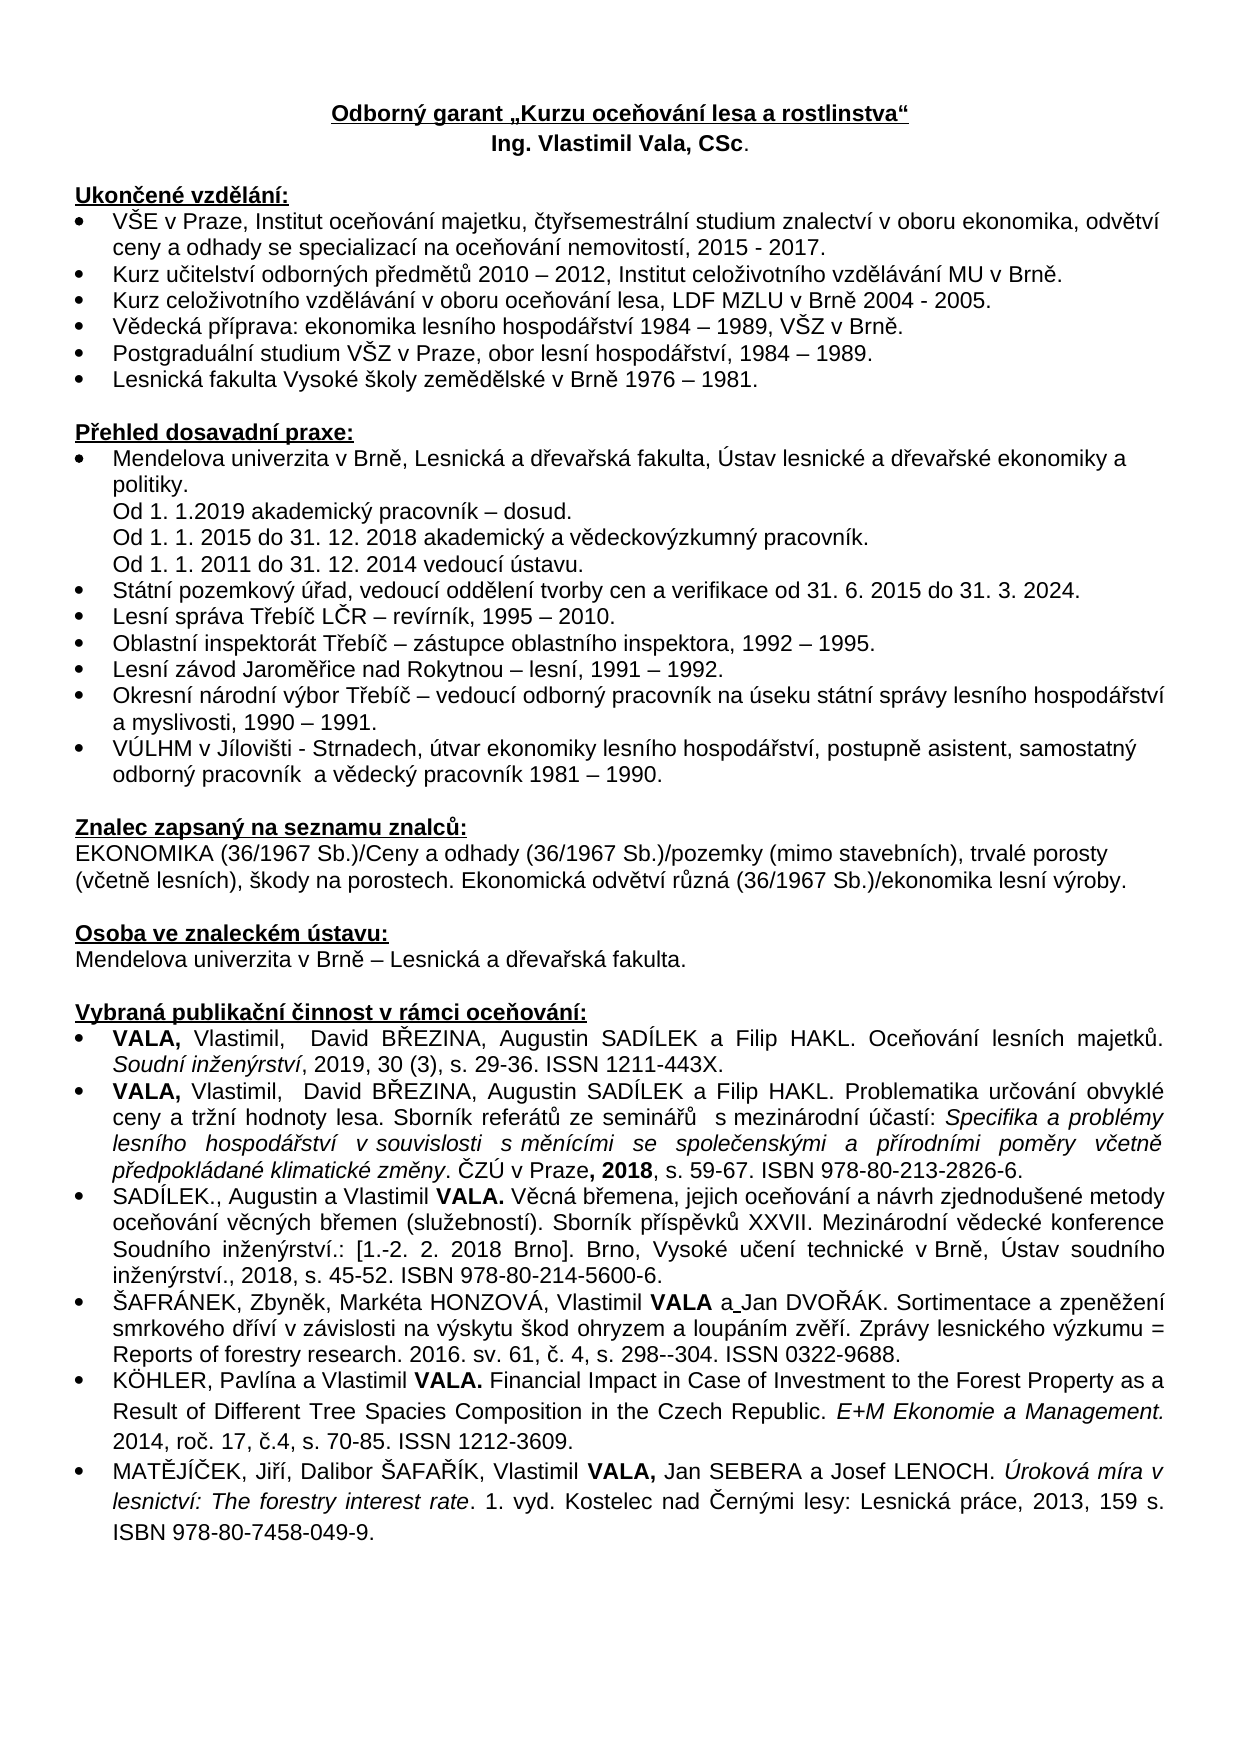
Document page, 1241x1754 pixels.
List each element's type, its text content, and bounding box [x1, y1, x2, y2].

list ŠAFRÁNEK, Zbyněk, Markéta HONZOVÁ, Vlastimil VALA a Jan DVOŘÁK. Sortimentace a zpeněžení smrkového dříví v závislosti na výskytu škod ohryzem a loupáním zvěří. Zprávy lesnického výzkumu = Reports of forestry research. 2016. sv. 61, č. 4, s. 298--304. ISSN 0322-9688. [75, 1288, 1165, 1367]
list Státní pozemkový úřad, vedoucí oddělení tvorby cen a verifikace od 31. 6. 2015 do 31. 3. 2024. [75, 577, 1165, 603]
list VALA, Vlastimil, David BŘEZINA, Augustin SADÍLEK a Filip HAKL. Problematika určování obvyklé ceny a tržní hodnoty lesa. Sborník referátů ze seminářů s mezinárodní účastí: Specifika a problémy lesního hospodářství v souvislosti s měnícími se společenskými a přírodními poměry včetně předpokládané klimatické změny. ČZÚ v Praze, 2018, s. 59-67. ISBN 978-80-213-2826-6. [75, 1078, 1165, 1183]
text Od 1. 1. 2011 do 31. 12. 2014 vedoucí ústavu. [112, 551, 1165, 577]
list Lesní závod Jaroměřice nad Rokytnou – lesní, 1991 – 1992. [75, 656, 1165, 682]
list Postgraduální studium VŠZ v Praze, obor lesní hospodářství, 1984 – 1989. [75, 340, 1165, 366]
text Od 1. 1.2019 akademický pracovník – dosud. [112, 498, 1165, 524]
text Vybraná publikační činnost v rámci oceňování: [75, 998, 1165, 1025]
text Od 1. 1. 2015 do 31. 12. 2018 akademický a vědeckovýzkumný pracovník. [112, 524, 1165, 551]
list Kurz celoživotního vzdělávání v oboru oceňování lesa, LDF MZLU v Brně 2004 - 2005. [75, 287, 1165, 313]
list Lesní správa Třebíč LČR – revírník, 1995 – 2010. [75, 603, 1165, 629]
text Osoba ve znaleckém ústavu: [75, 919, 1165, 946]
list Vědecká příprava: ekonomika lesního hospodářství 1984 – 1989, VŠZ v Brně. [75, 313, 1165, 340]
text Ukončené vzdělání: [75, 182, 1165, 208]
list Mendelova univerzita v Brně, Lesnická a dřevařská fakulta, Ústav lesnické a dřevařské ekonomiky a politiky. [75, 445, 1165, 498]
list VALA, Vlastimil, David BŘEZINA, Augustin SADÍLEK a Filip HAKL. Oceňování lesních majetků. Soudní inženýrství, 2019, 30 (3), s. 29-36. ISSN 1211-443X. [75, 1025, 1165, 1078]
text Mendelova univerzita v Brně – Lesnická a dřevařská fakulta. [75, 946, 1165, 972]
list Kurz učitelství odborných předmětů 2010 – 2012, Institut celoživotního vzdělávání MU v Brně. [75, 261, 1165, 287]
list Oblastní inspektorát Třebíč – zástupce oblastního inspektora, 1992 – 1995. [75, 629, 1165, 656]
text EKONOMIKA (36/1967 Sb.)/Ceny a odhady (36/1967 Sb.)/pozemky (mimo stavebních), trvalé porosty (včetně lesních), škody na porostech. Ekonomická odvětví různá (36/1967 Sb.)/ekonomika lesní výroby. [75, 840, 1165, 893]
list SADÍLEK., Augustin a Vlastimil VALA. Věcná břemena, jejich oceňování a návrh zjednodušené metody oceňování věcných břemen (služebností). Sborník příspěvků XXVII. Mezinárodní vědecké konference Soudního inženýrství.: [1.-2. 2. 2018 Brno]. Brno, Vysoké učení technické v Brně, Ústav soudního inženýrství., 2018, s. 45-52. ISBN 978-80-214-5600-6. [75, 1183, 1165, 1288]
list MATĚJÍČEK, Jiří, Dalibor ŠAFAŘÍK, Vlastimil VALA, Jan SEBERA a Josef LENOCH. Úroková míra v lesnictví: The forestry interest rate. 1. vyd. Kostelec nad Černými lesy: Lesnická práce, 2013, 159 s. ISBN 978-80-7458-049-9. [75, 1458, 1165, 1545]
list VÚLHM v Jílovišti - Strnadech, útvar ekonomiky lesního hospodářství, postupně asistent, samostatný odborný pracovník a vědecký pracovník 1981 – 1990. [75, 735, 1165, 788]
list Lesnická fakulta Vysoké školy zemědělské v Brně 1976 – 1981. [75, 366, 1165, 392]
text Odborný garant „Kurzu oceňování lesa a rostlinstva“ [75, 100, 1165, 126]
text Přehled dosavadní praxe: [75, 419, 1165, 445]
text Ing. Vlastimil Vala, CSc. [75, 130, 1165, 157]
list Okresní národní výbor Třebíč – vedoucí odborný pracovník na úseku státní správy lesního hospodářství a myslivosti, 1990 – 1991. [75, 682, 1165, 735]
list KÖHLER, Pavlína a Vlastimil VALA. Financial Impact in Case of Investment to the Forest Property as a Result of Different Tree Spacies Composition in the Czech Republic. E+M Ekonomie a Management. 2014, roč. 17, č.4, s. 70-85. ISSN 1212-3609. [75, 1367, 1165, 1454]
text Znalec zapsaný na seznamu znalců: [75, 814, 1165, 840]
list VŠE v Praze, Institut oceňování majetku, čtyřsemestrální studium znalectví v oboru ekonomika, odvětví ceny a odhady se specializací na oceňování nemovitostí, 2015 - 2017. [75, 208, 1165, 261]
